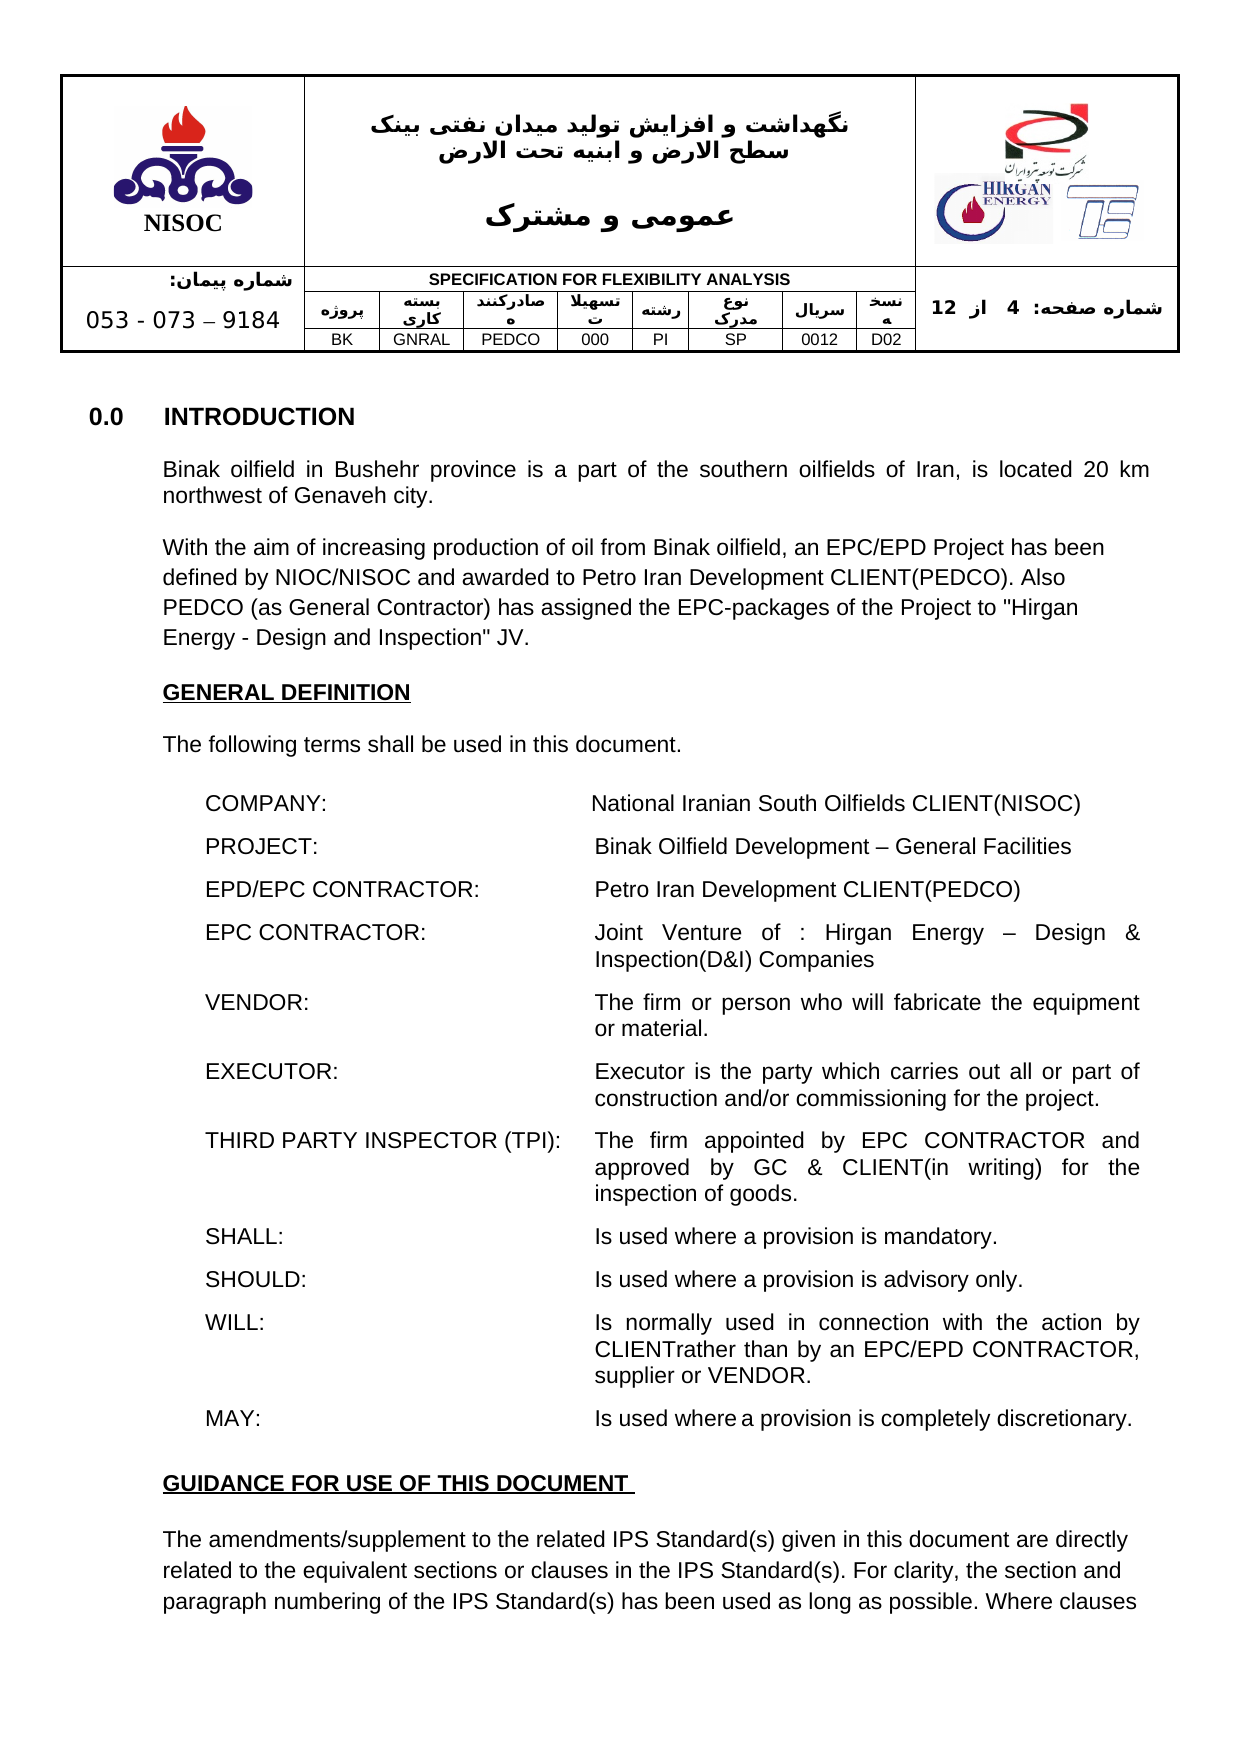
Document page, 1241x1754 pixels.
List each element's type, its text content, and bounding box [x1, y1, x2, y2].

table_cell EXECUTOR: [194, 1050, 579, 1119]
table_cell SHOULD: [194, 1258, 579, 1301]
table_cell SHALL: [194, 1215, 579, 1258]
list INTRODUCTION [89, 402, 1152, 431]
table_cell Joint Venture of : Hirgan Energy – Design & Inspection(D&I) Companies [580, 911, 1152, 980]
table_cell Executor is the party which carries out all or part of construction and/or commissioning for the project. [580, 1050, 1152, 1119]
table_cell Is normally used in connection with the action by CLIENTrather than by an EPC/EPD CONTRACTOR, supplier or VENDOR. [580, 1301, 1152, 1397]
table_cell WILL: [194, 1301, 579, 1397]
table_cell Petro Iran Development CLIENT(PEDCO) [580, 868, 1152, 911]
text The following terms shall be used in this document. [162, 731, 1152, 757]
table_cell Is used where a provision is mandatory. [580, 1215, 1152, 1258]
table_cell PROJECT: [194, 825, 579, 868]
table_cell MAY: [194, 1397, 579, 1440]
picture [113, 106, 253, 208]
text With the aim of increasing production of oil from Binak oilfield, an EPC/EPD Project has been defined by NIOC/NISOC and awarded to Petro Iran Development CLIENT(PEDCO). Also PEDCO (as General Contractor) has assigned the EPC-packages of the Project to "Hirgan Energy - Design and Inspection" JV. [162, 533, 1152, 650]
table_cell EPC CONTRACTOR: [194, 911, 579, 980]
table_cell The firm or person who will fabricate the equipment or material. [580, 980, 1152, 1050]
table_header National Iranian South Oilfields CLIENT(NISOC) [580, 782, 1152, 825]
table_cell The firm appointed by EPC CONTRACTOR and approved by GC & CLIENT(in writing) for the inspection of goods. [580, 1119, 1152, 1215]
text The amendments/supplement to the related IPS Standard(s) given in this document are directly related to the equivalent sections or clauses in the IPS Standard(s). For clarity, the section and paragraph numbering of the IPS Standard(s) has been used as long as possible. Where clauses [162, 1521, 1152, 1615]
table_cell THIRD PARTY INSPECTOR (TPI): [194, 1119, 579, 1215]
table_cell Is used where a provision is completely discretionary. [580, 1397, 1152, 1440]
table_cell Is used where a provision is advisory only. [580, 1258, 1152, 1301]
table_header COMPANY: [194, 782, 579, 825]
picture [934, 103, 1089, 244]
table_cell EPD/EPC CONTRACTOR: [194, 868, 579, 911]
table_cell Binak Oilfield Development – General Facilities [580, 825, 1152, 868]
table_cell VENDOR: [194, 980, 579, 1050]
text GUIDANCE FOR USE OF THIS DOCUMENT [162, 1465, 1152, 1496]
text Binak oilfield in Bushehr province is a part of the southern oilfields of Iran, is located 20 km northwest of Genaveh city. [162, 456, 1152, 508]
text GENERAL DEFINITION [162, 679, 1152, 706]
